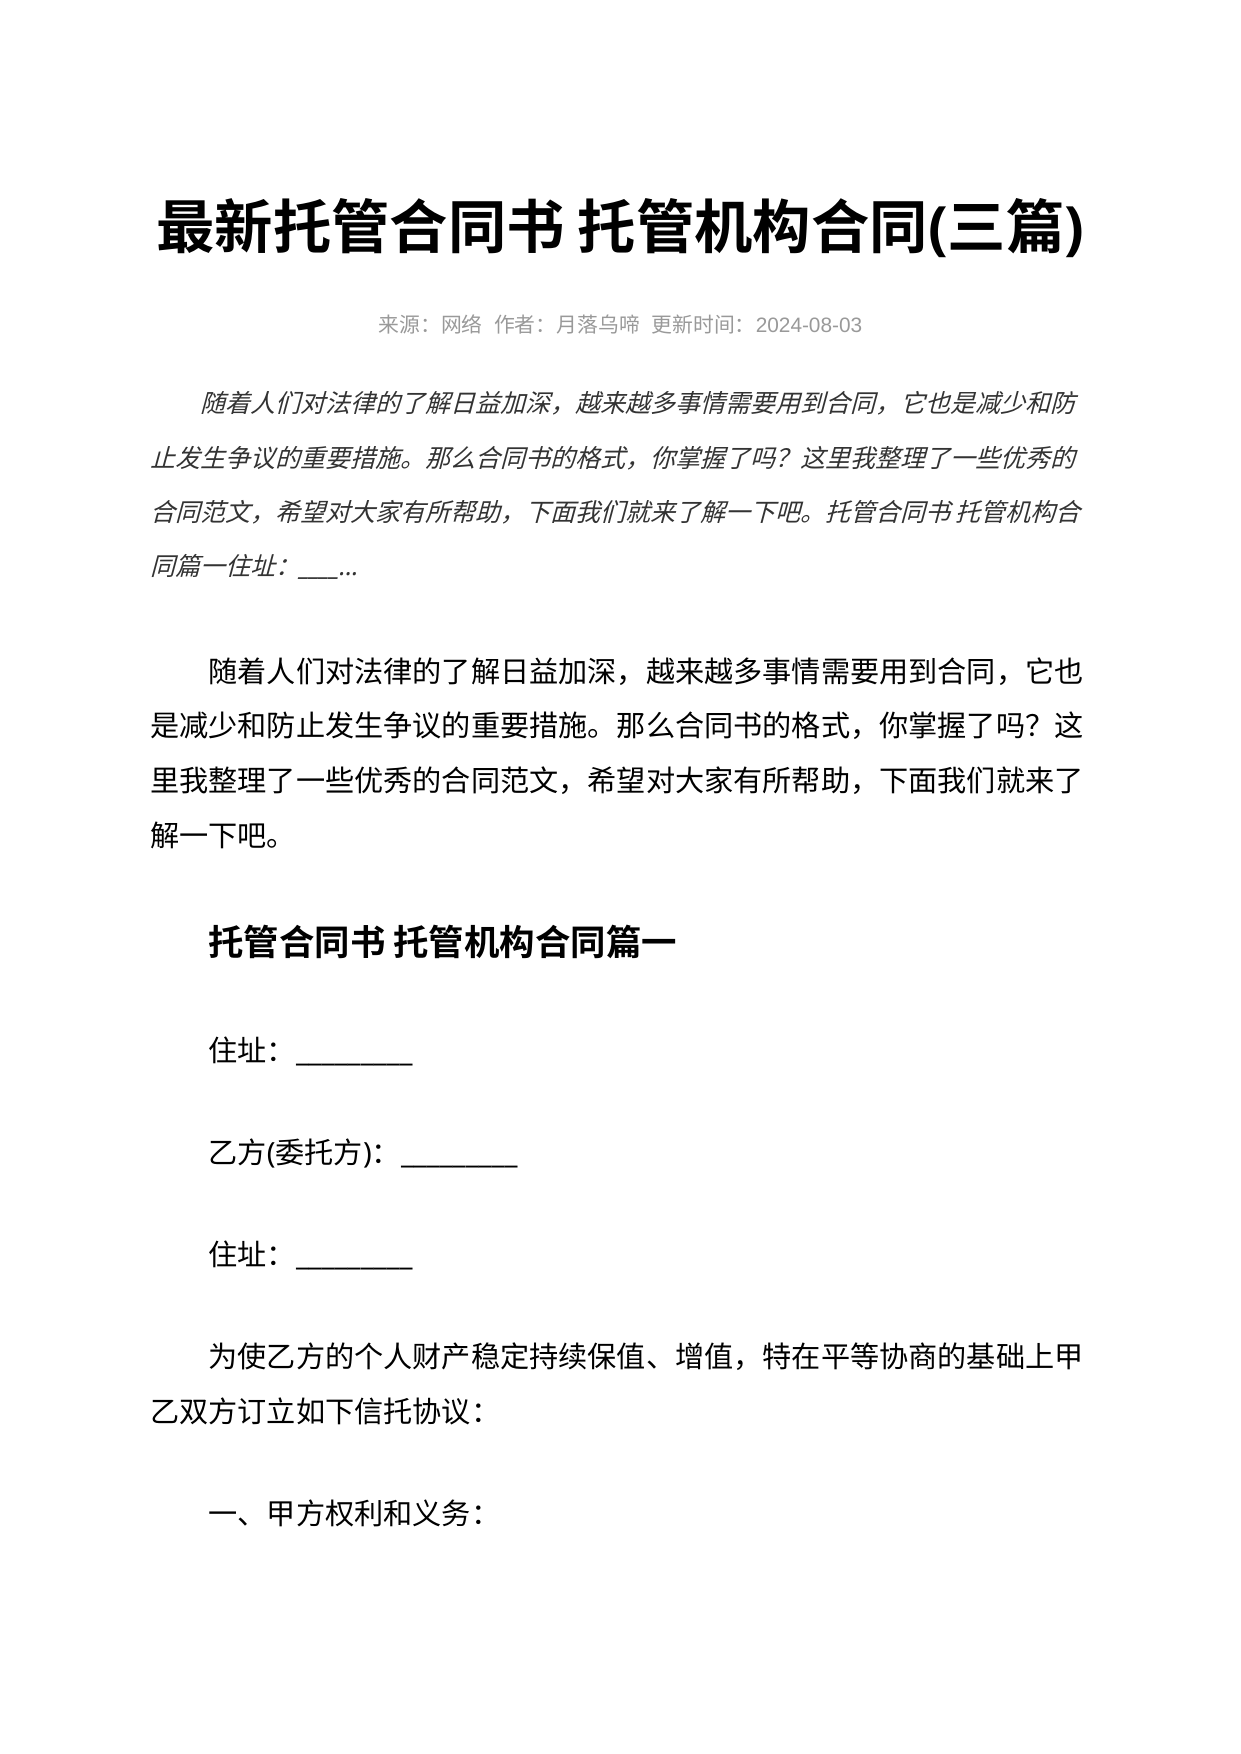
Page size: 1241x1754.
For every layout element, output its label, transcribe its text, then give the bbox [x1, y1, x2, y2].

text 为使乙方的个人财产稳定持续保值、增值，特在平等协商的基础上甲乙双方订立如下信托协议： [150, 1334, 1090, 1431]
subtitle 最新托管合同书 托管机构合同(三篇) [150, 181, 1090, 266]
text 一、甲方权利和义务： [150, 1491, 1090, 1533]
text 乙方(委托方)：_________ [150, 1130, 1090, 1172]
text 随着人们对法律的了解日益加深，越来越多事情需要用到合同，它也是减少和防止发生争议的重要措施。那么合同书的格式，你掌握了吗？这里我整理了一些优秀的合同范文，希望对大家有所帮助，下面我们就来了解一下吧。 [150, 648, 1090, 855]
text 随着人们对法律的了解日益加深，越来越多事情需要用到合同，它也是减少和防止发生争议的重要措施。那么合同书的格式，你掌握了吗？这里我整理了一些优秀的合同范文，希望对大家有所帮助，下面我们就来了解一下吧。托管合同书 托管机构合同篇一住址：____... [150, 384, 1090, 583]
text 住址：_________ [150, 1028, 1090, 1070]
text 来源：网络 作者：月落乌啼 更新时间：2024-08-03 [150, 313, 1090, 337]
text 托管合同书 托管机构合同篇一 [150, 914, 1090, 966]
text 住址：_________ [150, 1232, 1090, 1274]
